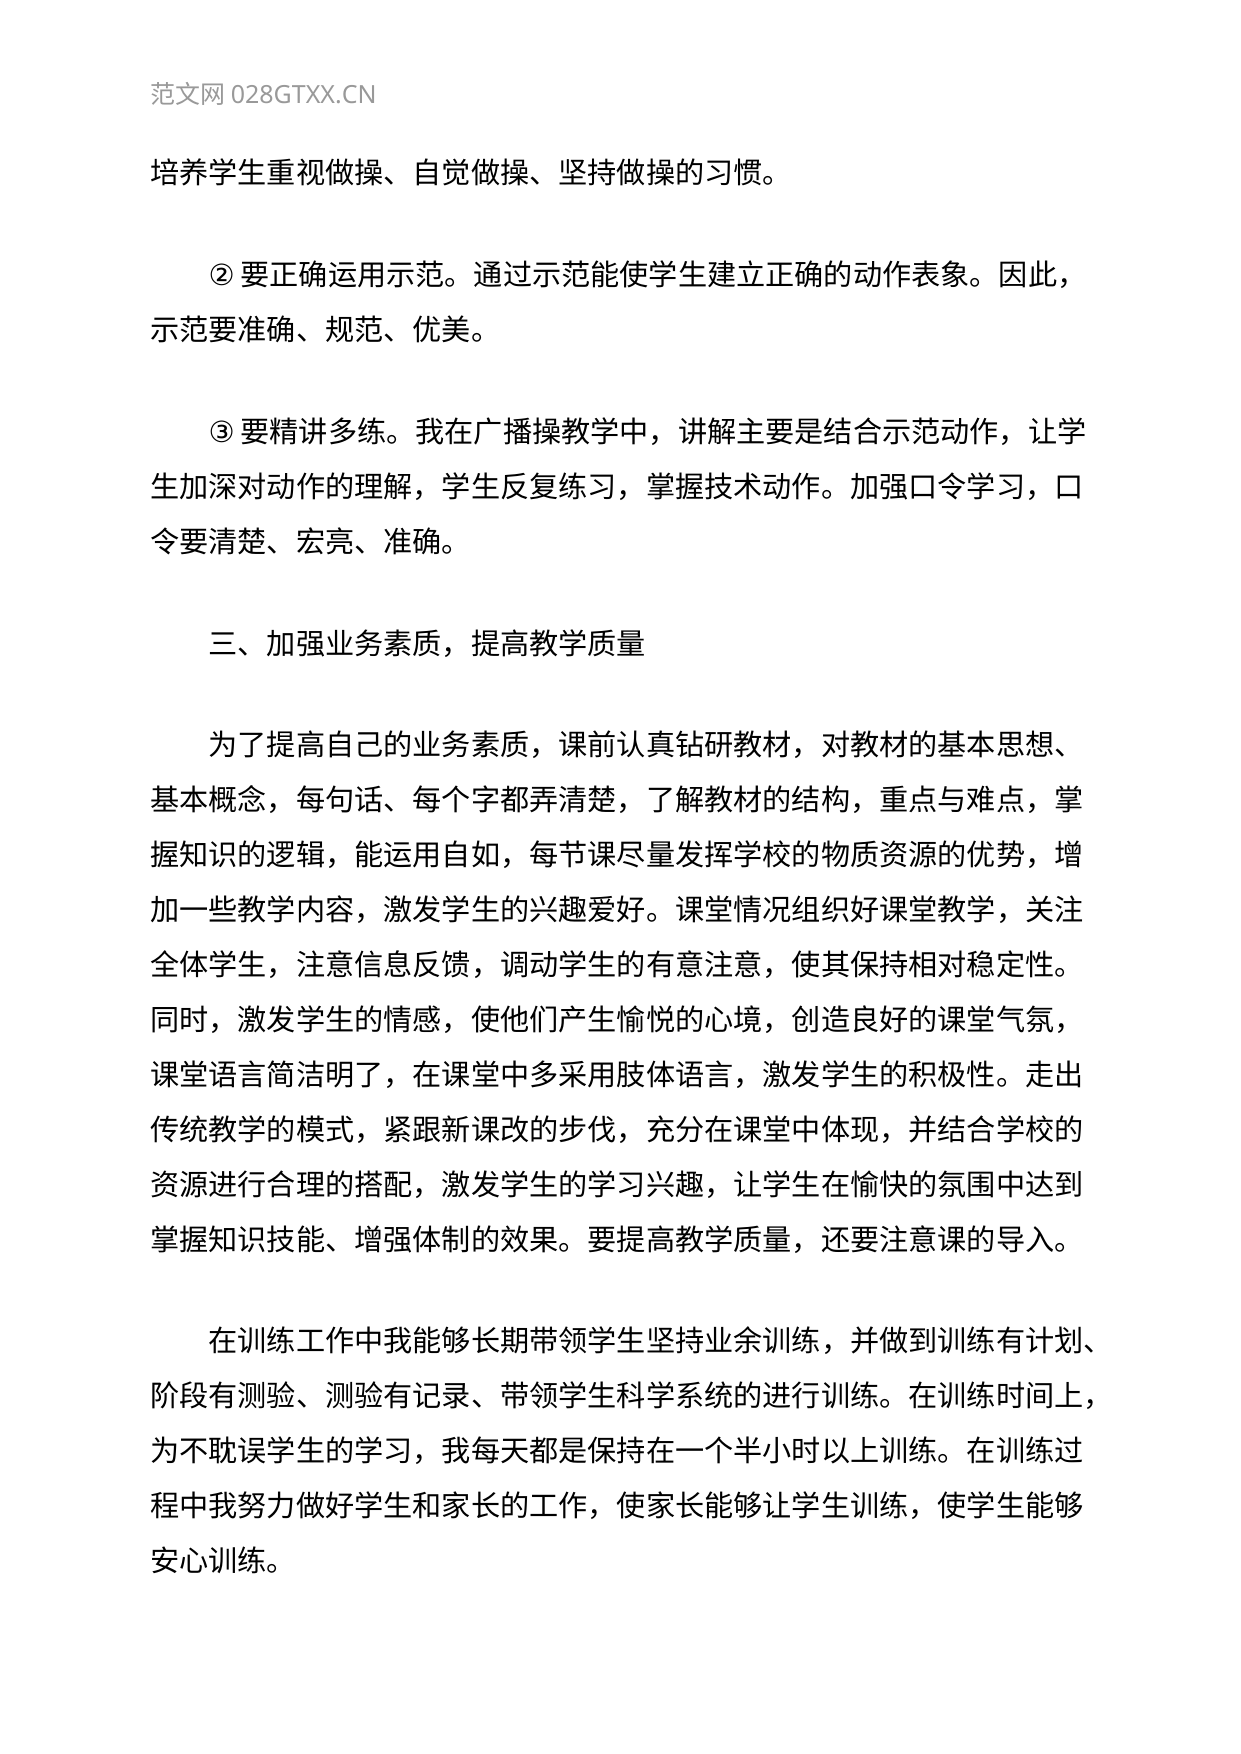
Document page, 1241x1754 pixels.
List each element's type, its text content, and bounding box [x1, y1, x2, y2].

text ②要正确运用示范。通过示范能使学生建立正确的动作表象。因此，示范要准确、规范、优美。 [150, 252, 1090, 349]
text 三、加强业务素质，提高教学质量 [150, 620, 1090, 662]
text 在训练工作中我能够长期带领学生坚持业余训练，并做到训练有计划、阶段有测验、测验有记录、带领学生科学系统的进行训练。在训练时间上，为不耽误学生的学习，我每天都是保持在一个半小时以上训练。在训练过程中我努力做好学生和家长的工作，使家长能够让学生训练，使学生能够安心训练。 [150, 1318, 1090, 1580]
text ③要精讲多练。我在广播操教学中，讲解主要是结合示范动作，让学生加深对动作的理解，学生反复练习，掌握技术动作。加强口令学习，口令要清楚、宏亮、准确。 [150, 408, 1090, 561]
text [150, 150, 1090, 192]
text 为了提高自己的业务素质，课前认真钻研教材，对教材的基本思想、基本概念，每句话、每个字都弄清楚，了解教材的结构，重点与难点，掌握知识的逻辑，能运用自如，每节课尽量发挥学校的物质资源的优势，增加一些教学内容，激发学生的兴趣爱好。课堂情况组织好课堂教学，关注全体学生，注意信息反馈，调动学生的有意注意，使其保持相对稳定性。同时，激发学生的情感，使他们产生愉悦的心境，创造良好的课堂气氛，课堂语言简洁明了，在课堂中多采用肢体语言，激发学生的积极性。走出传统教学的模式，紧跟新课改的步伐，充分在课堂中体现，并结合学校的资源进行合理的搭配，激发学生的学习兴趣，让学生在愉快的氛围中达到掌握知识技能、增强体制的效果。要提高教学质量，还要注意课的导入。 [150, 722, 1090, 1258]
